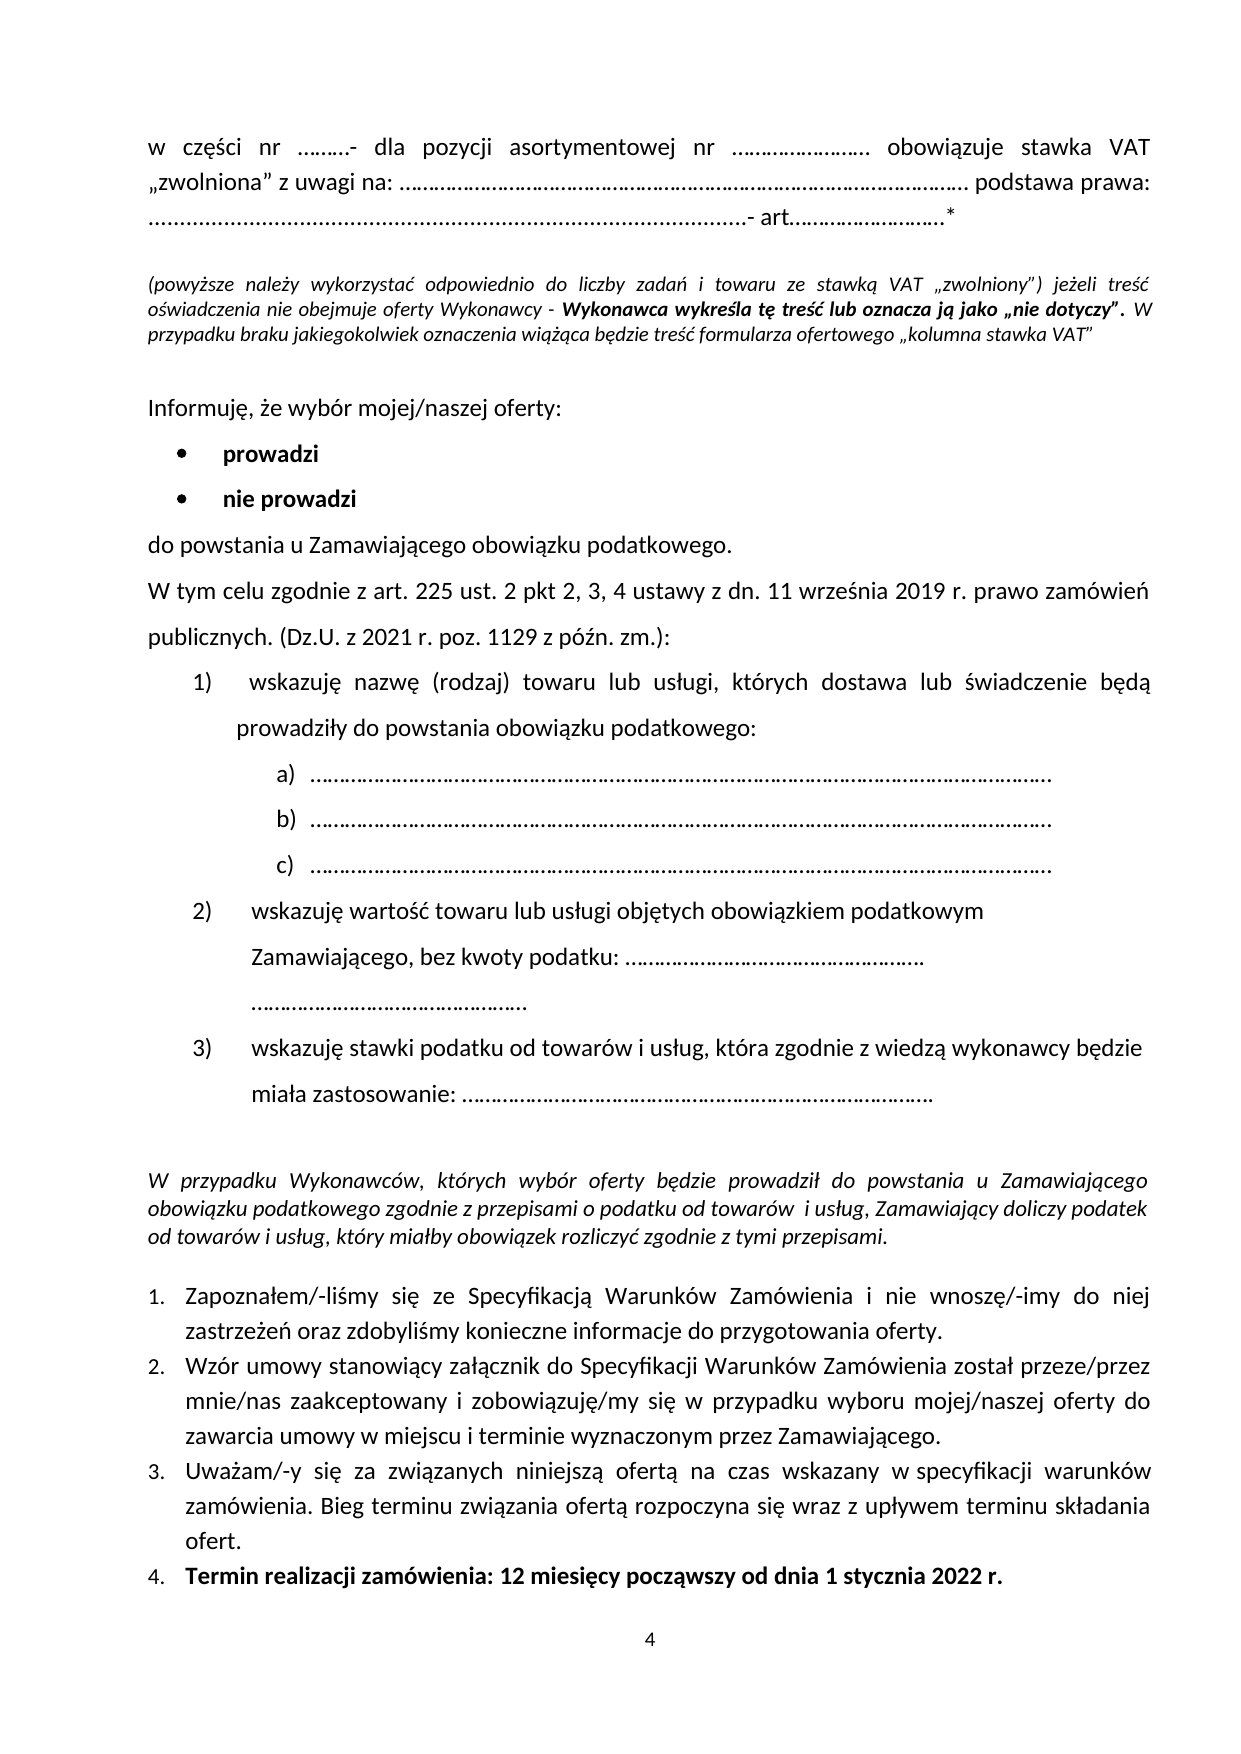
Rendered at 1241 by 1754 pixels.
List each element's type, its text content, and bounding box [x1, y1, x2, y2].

text  nie prowadzi [177, 483, 1152, 514]
list ………………………………………………………………………………………………………………… [276, 758, 1152, 788]
text (powyższe należy wykorzystać odpowiednio do liczby zadań i towaru ze stawką VAT „zwolniony”) jeżeli treść oświadczenia nie obejmuje oferty Wykonawcy - Wykonawca wykreśla tę treść lub oznacza ją jako „nie dotyczy”. W przypadku braku jakiegokolwiek oznaczenia wiążąca będzie treść formularza ofertowego „kolumna stawka VAT” [148, 271, 1152, 346]
list wskazuję nazwę (rodzaj) towaru lub usługi, których dostawa lub świadczenie będą prowadziły do powstania obowiązku podatkowego: [192, 666, 1152, 743]
text do powstania u Zamawiającego obowiązku podatkowego. [148, 529, 1152, 560]
text  prowadzi [177, 438, 1152, 468]
text W przypadku Wykonawców, których wybór oferty będzie prowadził do powstania u Zamawiającego obowiązku podatkowego zgodnie z przepisami o podatku od towarów i usług, Zamawiający doliczy podatek od towarów i usług, który miałby obowiązek rozliczyć zgodnie z tymi przepisami. [148, 1166, 1152, 1250]
list Uważam/-y się za związanych niniejszą ofertą na czas wskazany w specyfikacji warunków zamówienia. Bieg terminu związania ofertą rozpoczyna się wraz z upływem terminu składania ofert. [148, 1456, 1152, 1556]
text w części nr ………- dla pozycji asortymentowej nr …………………… obowiązuje stawka VAT „zwolniona” z uwagi na: ……………………………………………………………………………………… podstawa prawa: ...............................................................................................- art………………………* [148, 131, 1152, 232]
list wskazuję stawki podatku od towarów i usług, która zgodnie z wiedzą wykonawcy będzie miała zastosowanie: ………………………………………………………………………. [192, 1032, 1152, 1152]
list Termin realizacji zamówienia: 12 miesięcy począwszy od dnia 1 stycznia 2022 r. [148, 1561, 1152, 1591]
list wskazuję wartość towaru lub usługi objętych obowiązkiem podatkowym Zamawiającego, bez kwoty podatku: …………………………………………….………………………………………… [192, 895, 1152, 1017]
text W tym celu zgodnie z art. 225 ust. 2 pkt 2, 3, 4 ustawy z dn. 11 września 2019 r. prawo zamówień publicznych. (Dz.U. z 2021 r. poz. 1129 z późn. zm.): [148, 575, 1152, 651]
list ………………………………………………………………………………………………………………… [276, 803, 1152, 834]
list Wzór umowy stanowiący załącznik do Specyfikacji Warunków Zamówienia został przeze/przez mnie/nas zaakceptowany i zobowiązuję/my się w przypadku wyboru mojej/naszej oferty do zawarcia umowy w miejscu i terminie wyznaczonym przez Zamawiającego. [148, 1351, 1152, 1451]
list ………………………………………………………………………………………………………………… [276, 849, 1152, 880]
list Zapoznałem/-liśmy się ze Specyfikacją Warunków Zamówienia i nie wnoszę/-imy do niej zastrzeżeń oraz zdobyliśmy konieczne informacje do przygotowania oferty. [148, 1281, 1152, 1346]
text Informuję, że wybór mojej/naszej oferty: [148, 392, 1152, 422]
